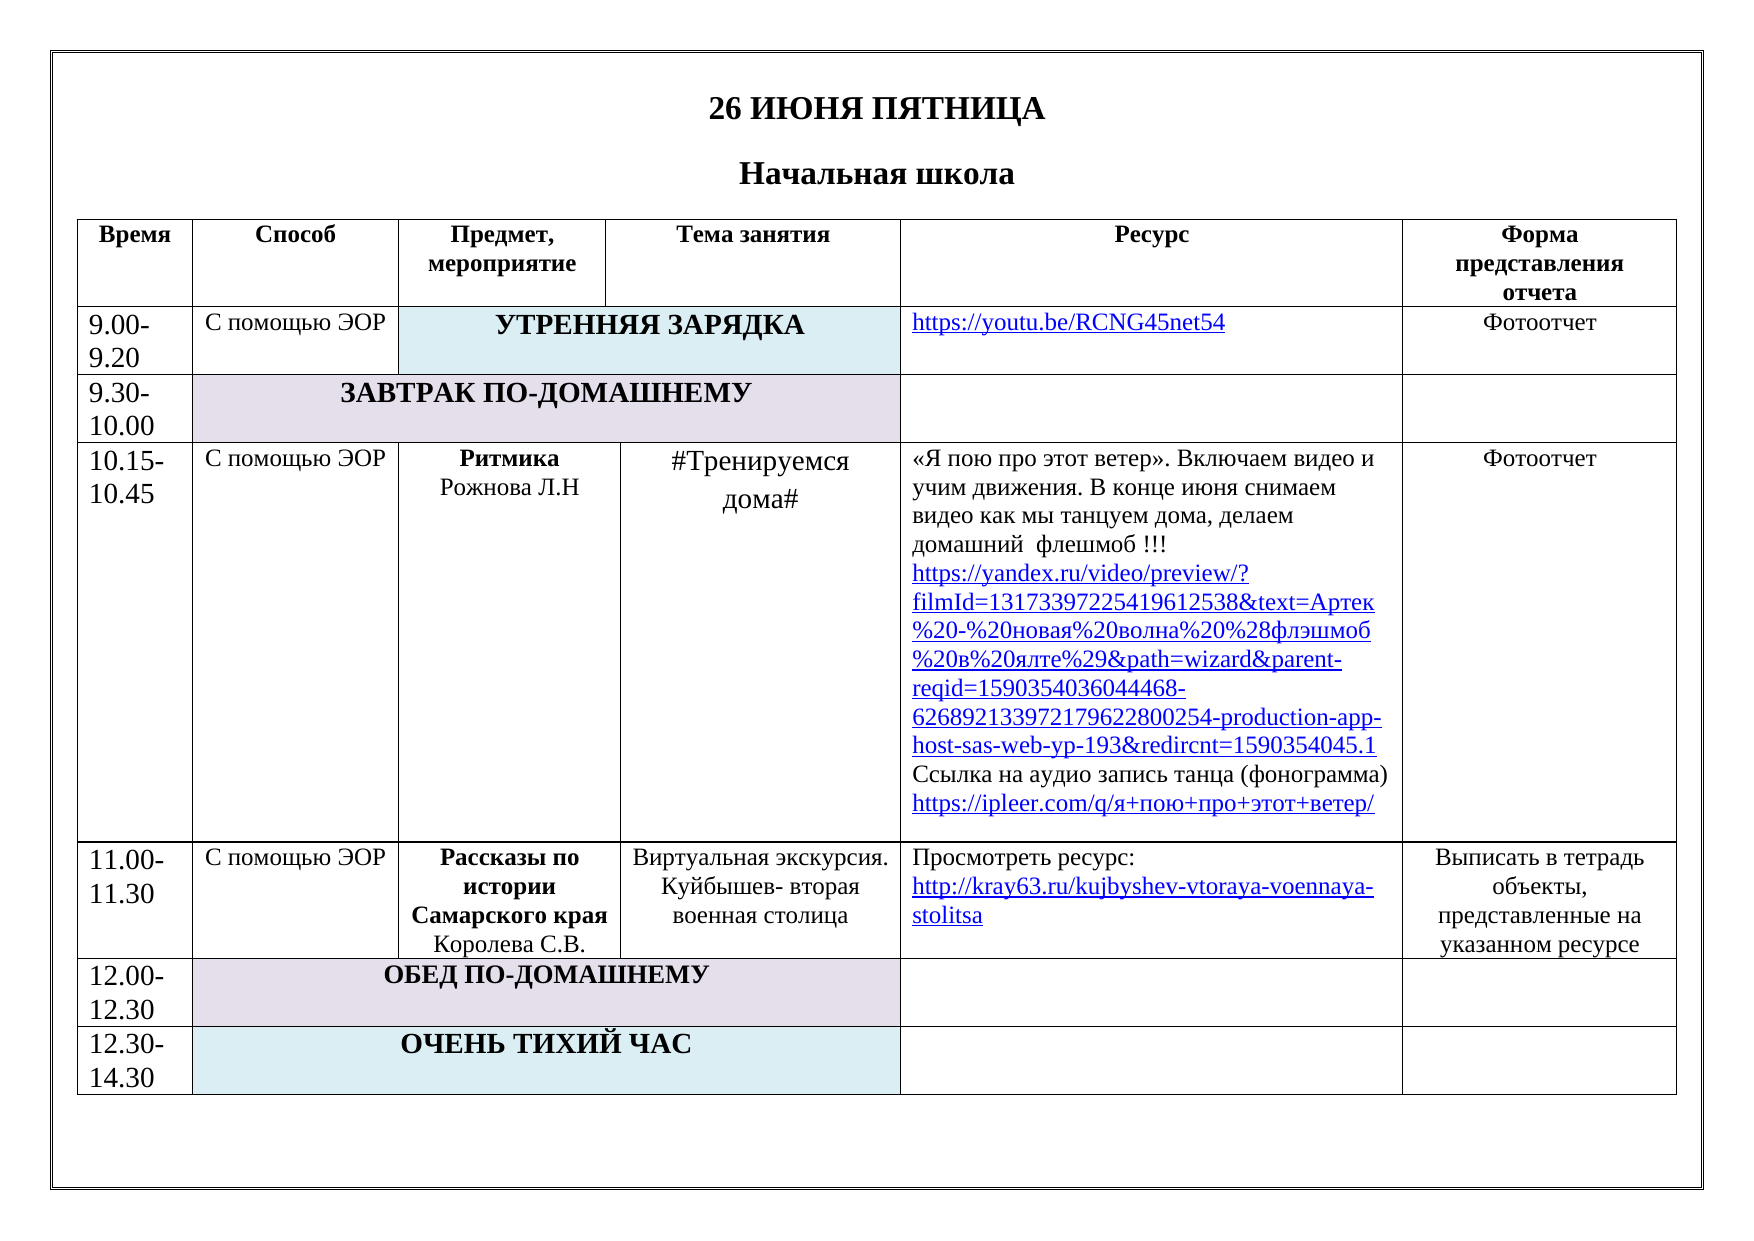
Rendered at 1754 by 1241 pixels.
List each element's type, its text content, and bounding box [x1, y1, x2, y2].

table_cell С помощью ЭОР [193, 443, 398, 841]
table_header Способ [193, 220, 398, 306]
table_cell https://youtu.be/RCNG45net54 [901, 307, 1402, 374]
text 26 ИЮНЯ ПЯТНИЦА [89, 89, 1665, 127]
table_header Форма представления отчета [1403, 220, 1676, 306]
table_cell [901, 1027, 1402, 1094]
table_cell 12.00-12.30 [78, 959, 192, 1026]
table_header Ресурс [901, 220, 1402, 306]
table_cell 9.30-10.00 [78, 375, 192, 442]
table_cell С помощью ЭОР [193, 843, 398, 957]
table_cell Виртуальная экскурсия. Куйбышев- вторая военная столица [621, 843, 900, 957]
table_cell 11.00-11.30 [78, 843, 192, 957]
table_cell 9.00-9.20 [78, 307, 192, 374]
table_header Время [78, 220, 192, 306]
table_cell Фотоотчет [1403, 307, 1676, 374]
table_cell Выписать в тетрадь объекты, представленные на указанном ресурсе [1403, 843, 1676, 957]
table_cell «Я пою про этот ветер». Включаем видео и учим движения. В конце июня снимаем видео как мы танцуем дома, делаем домашний флешмоб !!! https://yandex.ru/video/preview/?filmId=13173397225419612538&text=Артек%20-%20новая%20волна%20%28флэшмоб%20в%20ялте%29&path=wizard&parent-reqid=1590354036044468-626892133972179622800254-production-app-host-sas-web-yp-193&redircnt=1590354045.1 Ссылка на аудио запись танца (фонограмма) https://ipleer.com/q/я+пою+про+этот+ветер/ [901, 443, 1402, 841]
table_cell [1403, 1027, 1676, 1094]
table_cell [901, 959, 1402, 1026]
table_cell [901, 375, 1402, 442]
table_cell #Тренируемся дома# [621, 443, 900, 841]
table_cell 12.30-14.30 [78, 1027, 192, 1094]
table_cell Рассказы по истории Самарского края Королева С.В. [399, 843, 620, 957]
table_cell ОБЕД ПО-ДОМАШНЕМУ [193, 959, 900, 1026]
table_cell 10.15-10.45 [78, 443, 192, 841]
table_cell Просмотреть ресурс: http://kray63.ru/kujbyshev-vtoraya-voennaya-stolitsa [901, 843, 1402, 957]
table_cell ОЧЕНЬ ТИХИЙ ЧАС [193, 1027, 900, 1094]
table_cell Фотоотчет [1403, 443, 1676, 841]
table_header Тема занятия [606, 220, 900, 306]
table_cell С помощью ЭОР [193, 307, 398, 374]
table_header Предмет, мероприятие [399, 220, 605, 306]
table_cell УТРЕННЯЯ ЗАРЯДКА [399, 307, 900, 374]
table_cell [1403, 959, 1676, 1026]
table_cell [1403, 375, 1676, 442]
table_cell ЗАВТРАК ПО-ДОМАШНЕМУ [193, 375, 900, 442]
text Начальная школа [89, 153, 1665, 192]
table_cell Ритмика Рожнова Л.Н [399, 443, 620, 841]
